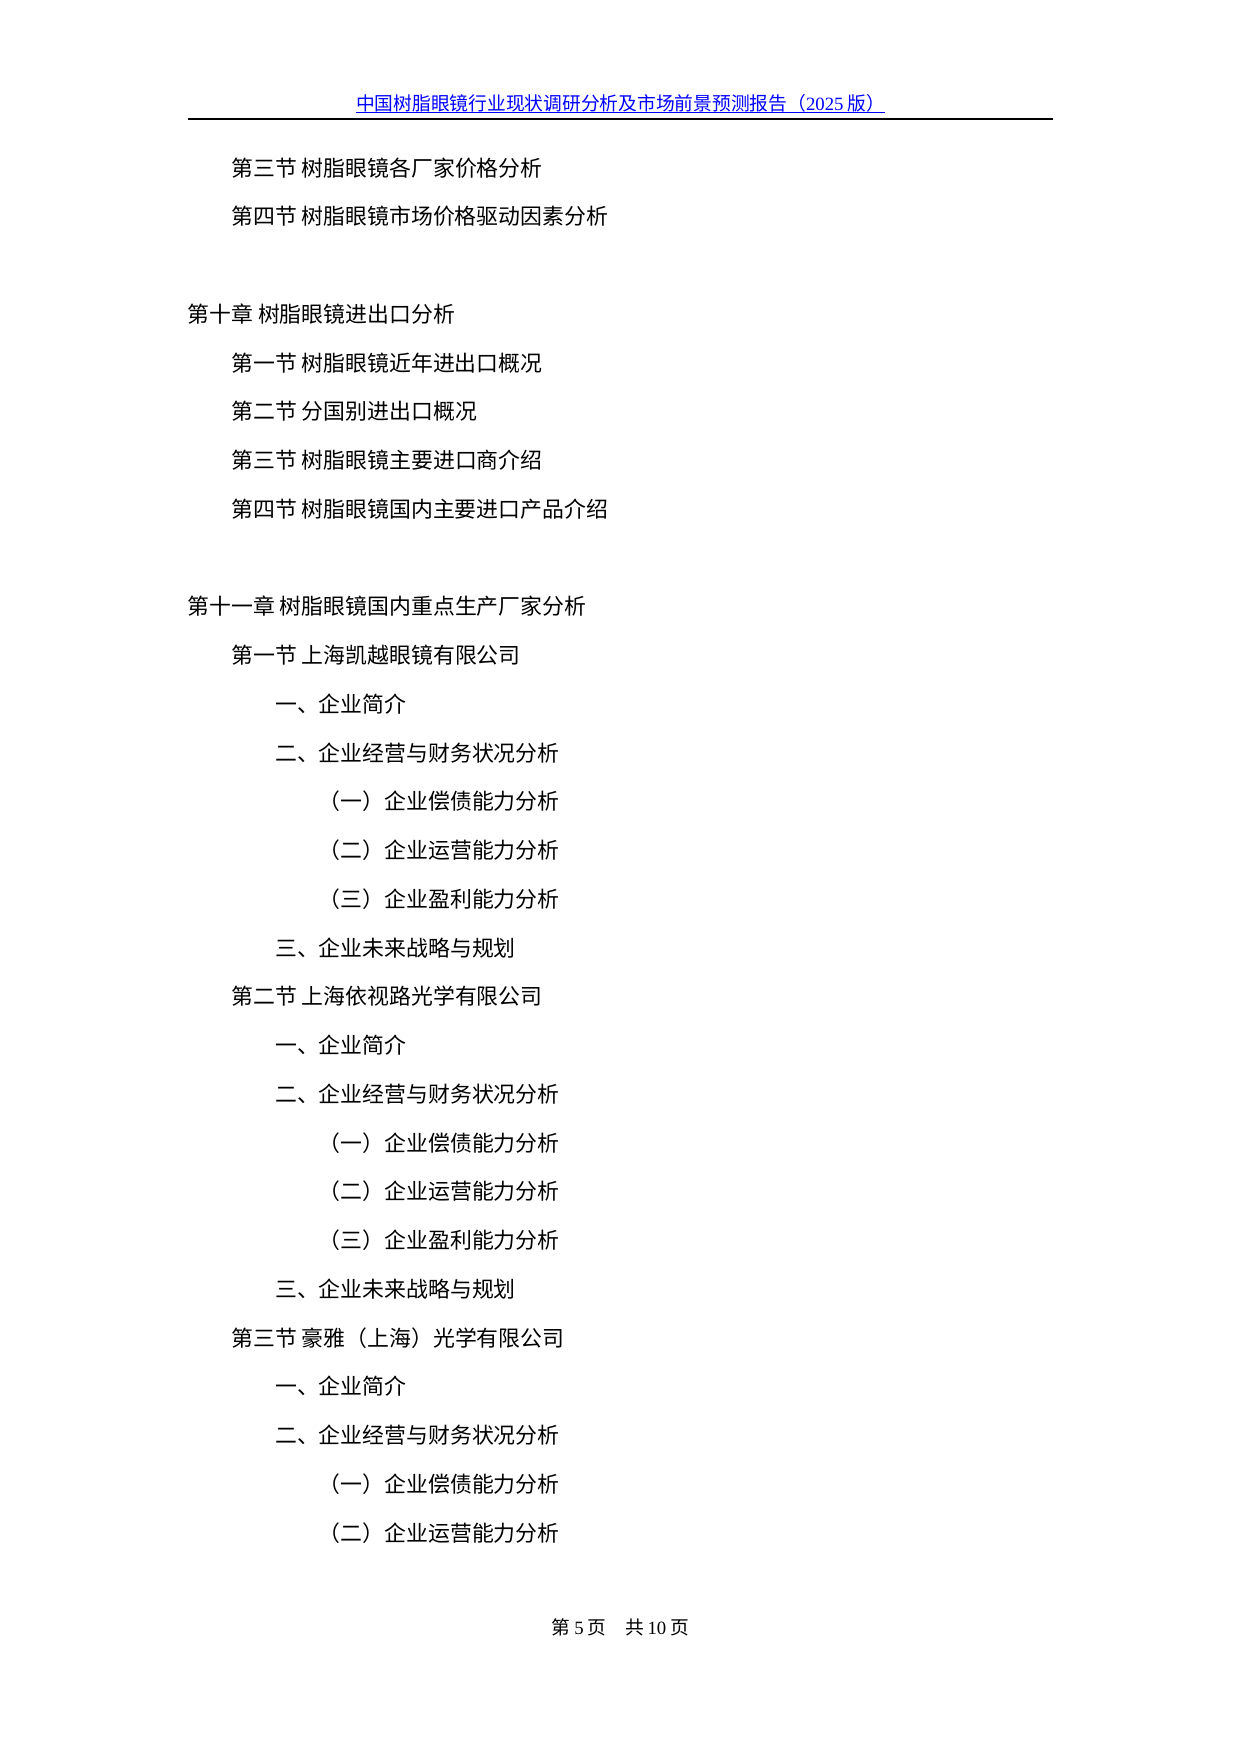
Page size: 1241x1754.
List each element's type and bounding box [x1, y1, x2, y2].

text [187, 150, 1053, 1548]
